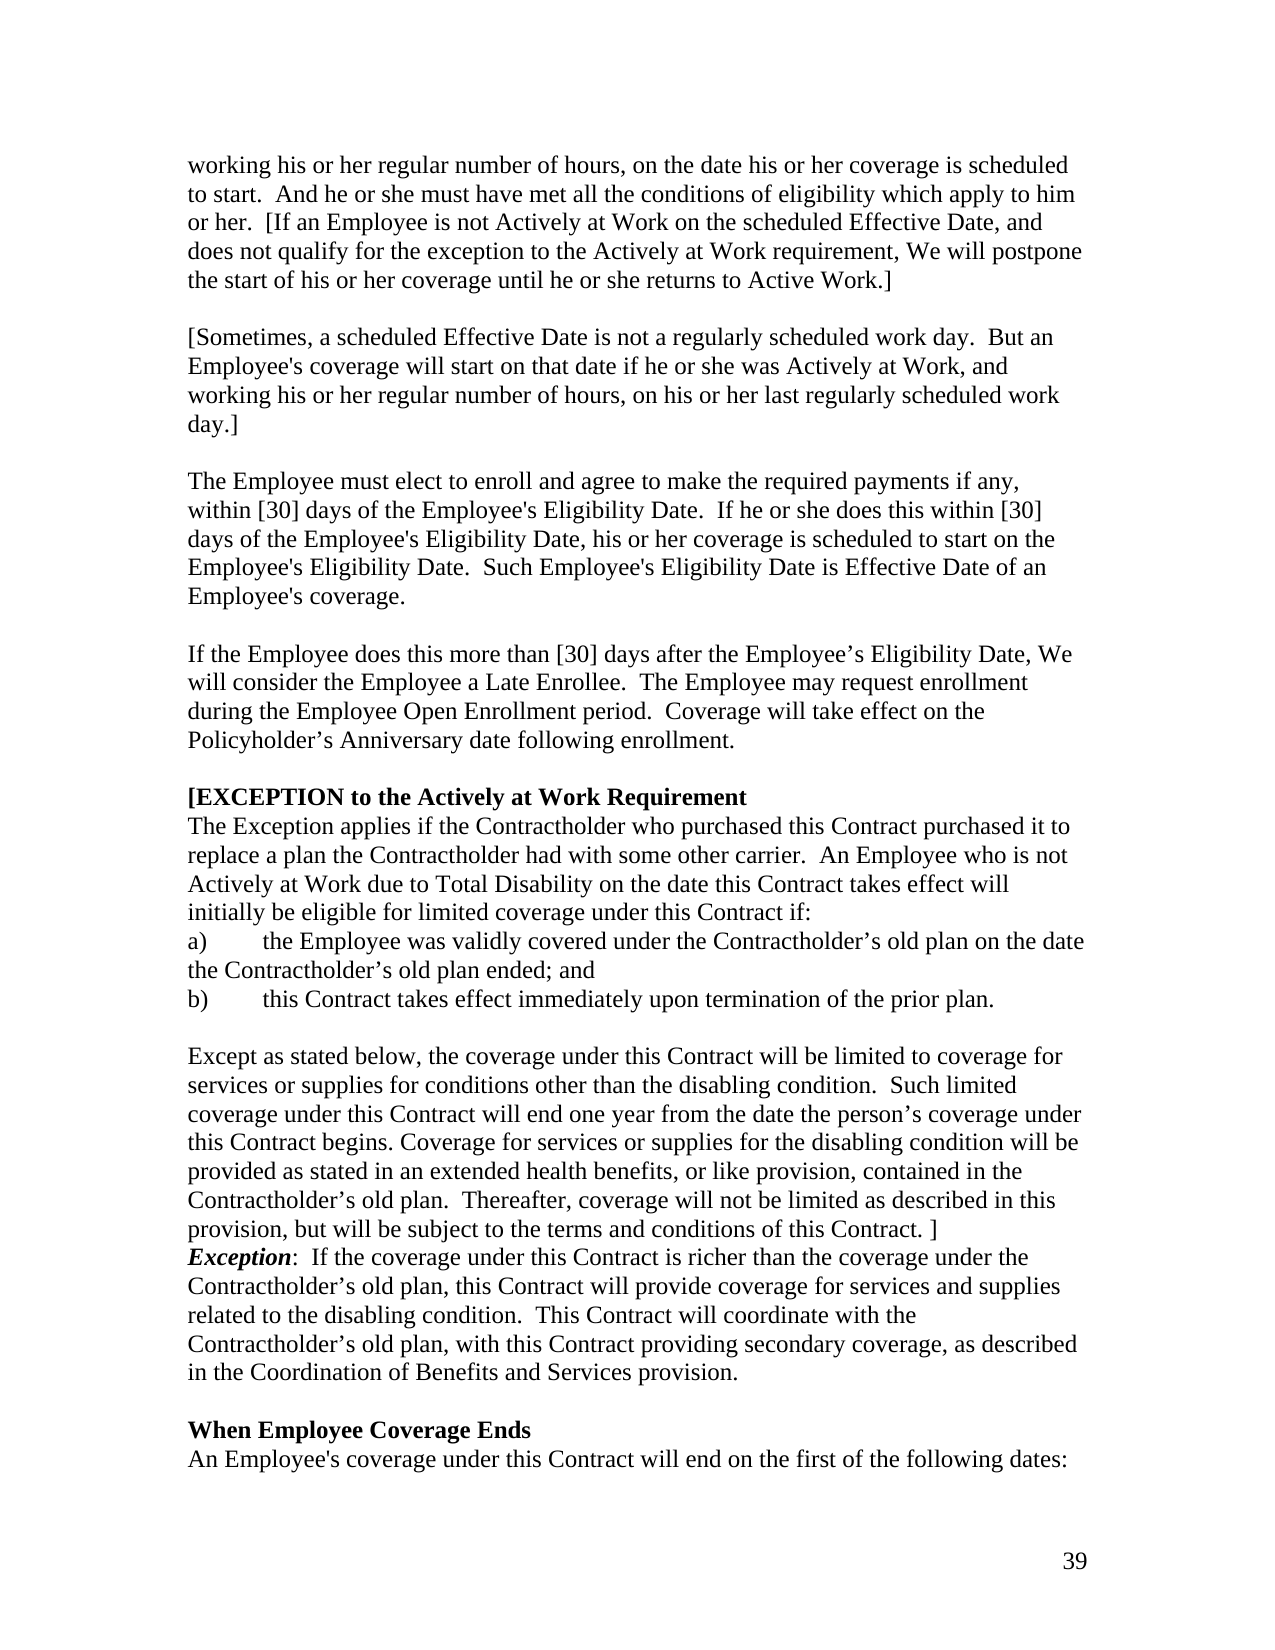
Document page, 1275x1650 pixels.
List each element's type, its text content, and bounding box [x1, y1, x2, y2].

text If the Employee does this more than [30] days after the Employee’s Eligibility Date, We will consider the Employee a Late Enrollee. The Employee may request enrollment during the Employee Open Enrollment period. Coverage will take effect on the Policyholder’s Anniversary date following enrollment. [187, 639, 1087, 754]
list this Contract takes effect immediately upon termination of the prior plan. [187, 984, 1087, 1012]
text [EXCEPTION to the Actively at Work Requirement [187, 782, 1087, 811]
list the Employee was validly covered under the Contractholder’s old plan on the date the Contractholder’s old plan ended; and [187, 926, 1087, 984]
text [187, 150, 1087, 294]
text Exception: If the coverage under this Contract is richer than the coverage under the Contractholder’s old plan, this Contract will provide coverage for services and supplies related to the disabling condition. This Contract will coordinate with the Contractholder’s old plan, with this Contract providing secondary coverage, as described in the Coordination of Benefits and Services provision. [187, 1242, 1087, 1386]
text The Exception applies if the Contractholder who purchased this Contract purchased it to replace a plan the Contractholder had with some other carrier. An Employee who is not Actively at Work due to Total Disability on the date this Contract takes effect will initially be eligible for limited coverage under this Contract if: [187, 811, 1087, 926]
text [Sometimes, a scheduled Effective Date is not a regularly scheduled work day. But an Employee's coverage will start on that date if he or she was Actively at Work, and working his or her regular number of hours, on his or her last regularly scheduled work day.] [187, 322, 1087, 437]
text An Employee's coverage under this Contract will end on the first of the following dates: [187, 1444, 1087, 1472]
text The Employee must elect to enroll and agree to make the required payments if any, within [30] days of the Employee's Eligibility Date. If he or she does this within [30] days of the Employee's Eligibility Date, his or her coverage is scheduled to start on the Employee's Eligibility Date. Such Employee's Eligibility Date is Effective Date of an Employee's coverage. [187, 466, 1087, 610]
text Except as stated below, the coverage under this Contract will be limited to coverage for services or supplies for conditions other than the disabling condition. Such limited coverage under this Contract will end one year from the date the person’s coverage under this Contract begins. Coverage for services or supplies for the disabling condition will be provided as stated in an extended health benefits, or like provision, contained in the Contractholder’s old plan. Thereafter, coverage will not be limited as described in this provision, but will be subject to the terms and conditions of this Contract. ] [187, 1041, 1087, 1242]
text When Employee Coverage Ends [187, 1415, 1087, 1444]
